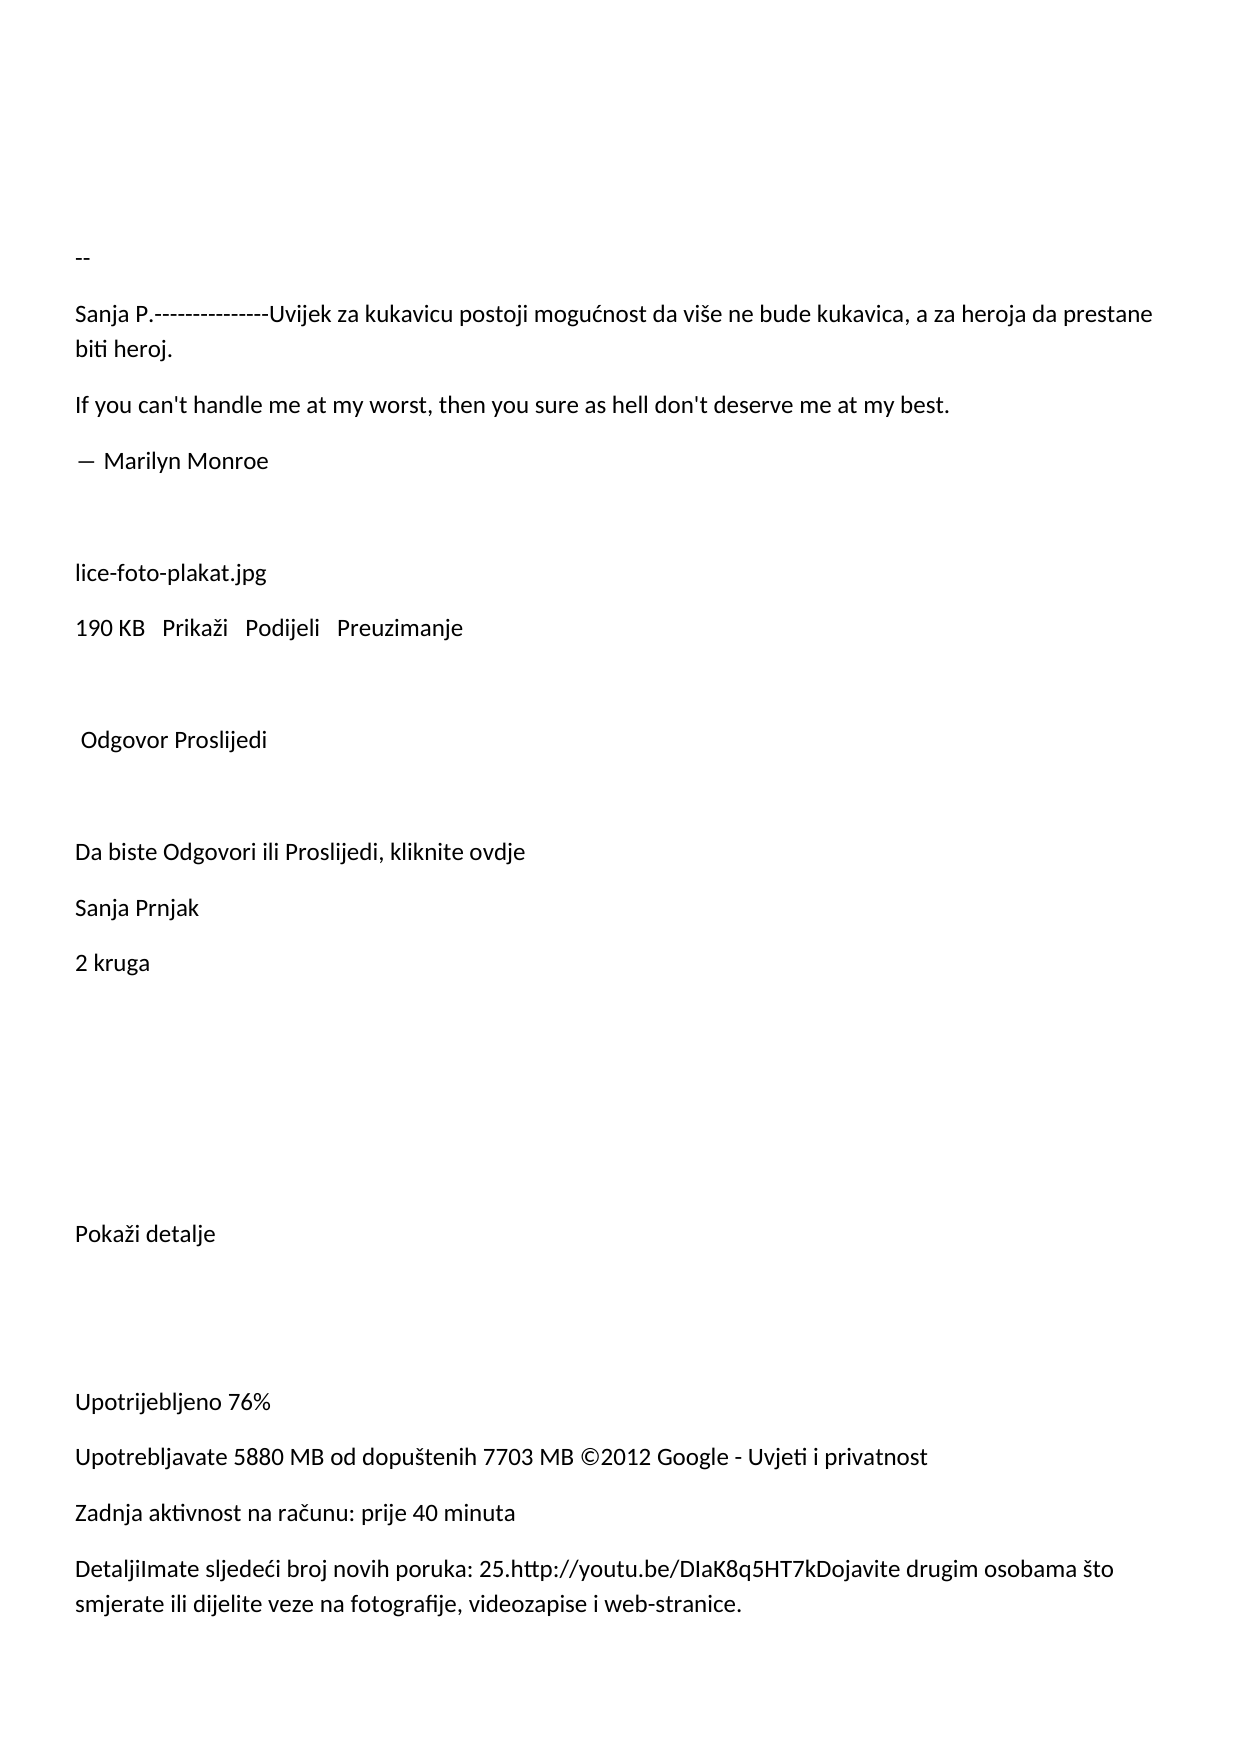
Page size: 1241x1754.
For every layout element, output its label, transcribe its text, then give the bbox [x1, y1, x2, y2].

text ― Marilyn Monroe [75, 445, 1165, 476]
text Zadnja aktivnost na računu: prije 40 minuta [75, 1497, 1165, 1528]
text Upotrijebljeno 76% [75, 1386, 1165, 1416]
text Da biste Odgovori ili Proslijedi, kliknite ovdje [75, 836, 1165, 866]
text -- [75, 242, 1165, 273]
text Sanja Prnjak [75, 892, 1165, 922]
text 2 kruga [75, 947, 1165, 978]
text Upotrebljavate 5880 MB od dopuštenih 7703 MB ©2012 Google - Uvjeti i privatnost [75, 1442, 1165, 1472]
text Sanja P.---------------Uvijek za kukavicu postoji mogućnost da više ne bude kukavica, a za heroja da prestane biti heroj. [75, 298, 1165, 364]
text DetaljiImate sljedeći broj novih poruka: 25.http://youtu.be/DIaK8q5HT7kDojavite drugim osobama što smjerate ili dijelite veze na fotografije, videozapise i web-stranice. [75, 1553, 1165, 1619]
text Pokaži detalje [75, 1218, 1165, 1249]
text Odgovor Proslijedi [75, 724, 1165, 755]
text If you can't handle me at my worst, then you sure as hell don't deserve me at my best. [75, 389, 1165, 420]
text lice-foto-plakat.jpg [75, 557, 1165, 587]
text 190 KB Prikaži Podijeli Preuzimanje [75, 612, 1165, 643]
